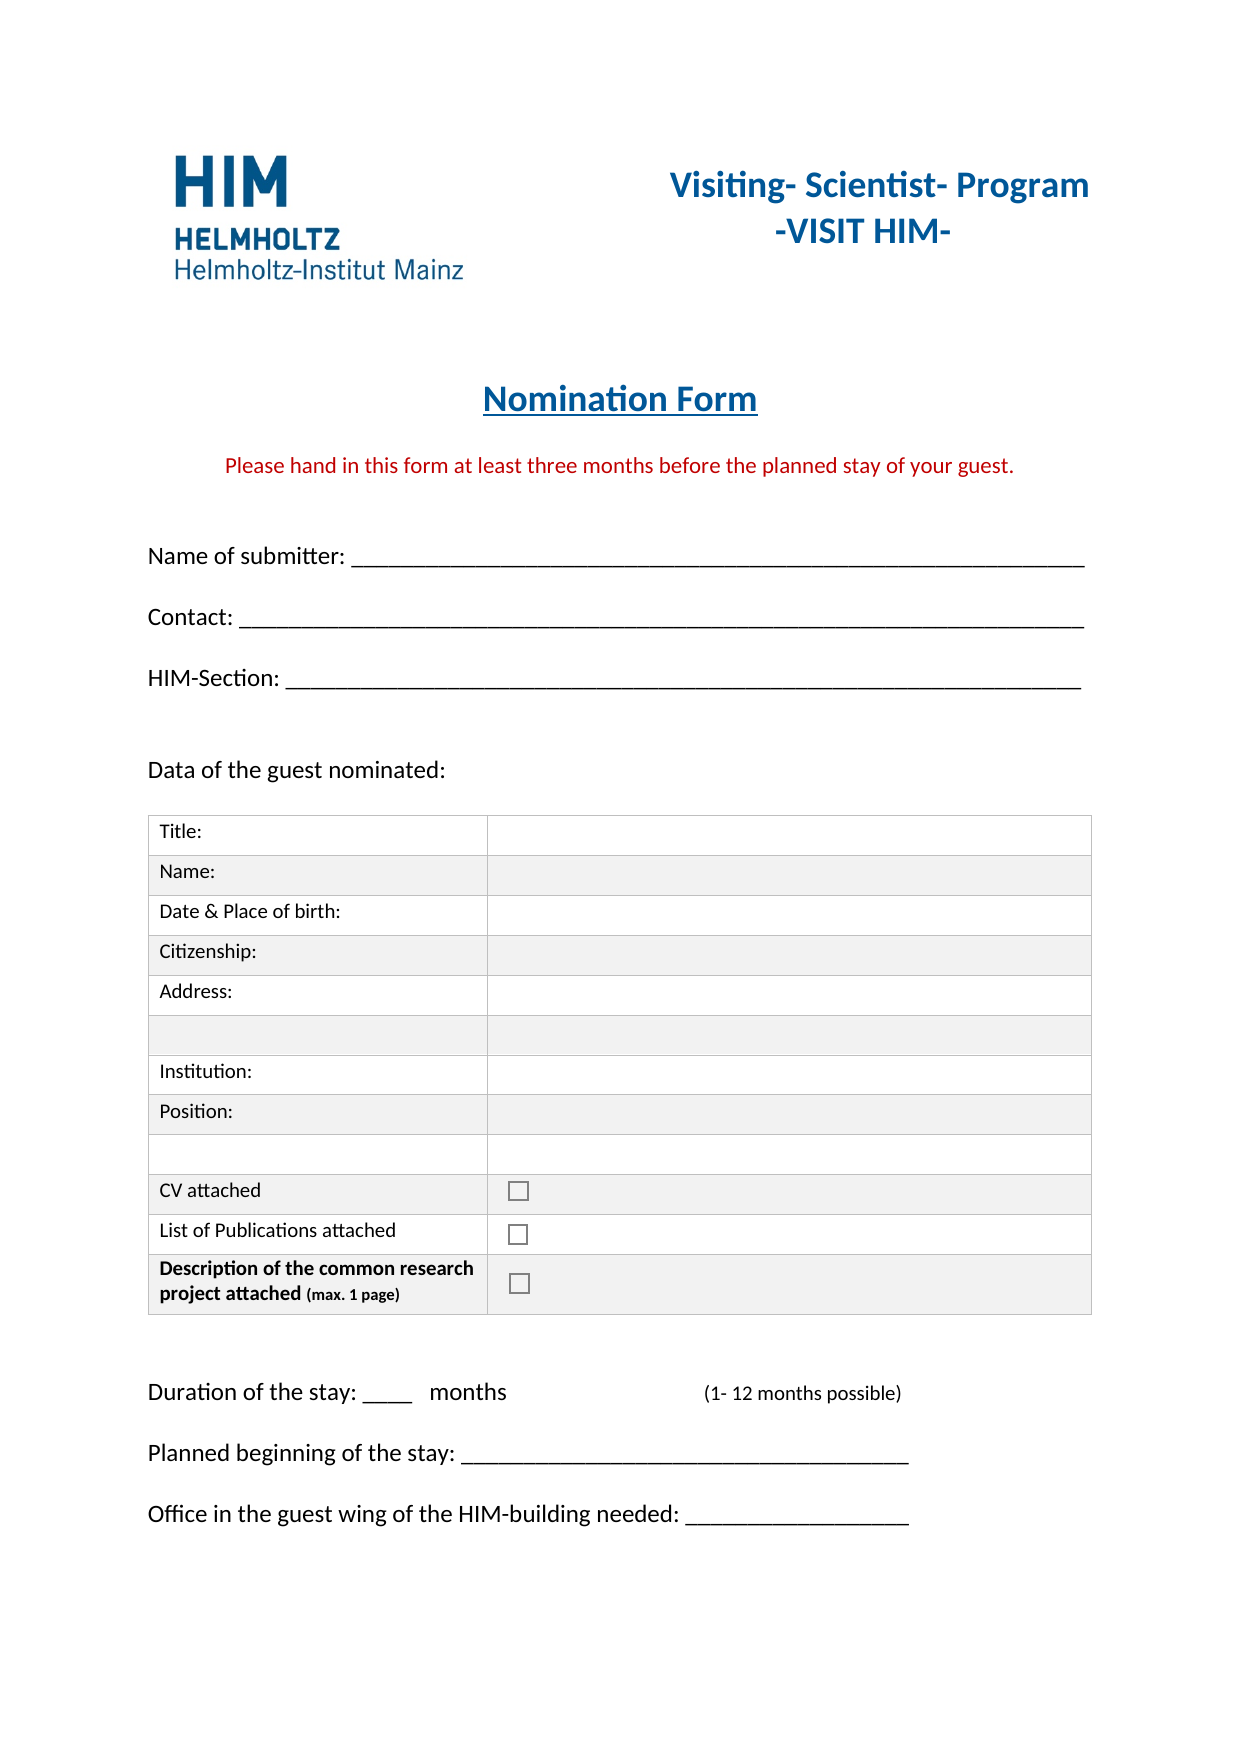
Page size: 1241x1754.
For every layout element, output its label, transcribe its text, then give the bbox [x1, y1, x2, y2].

table_header [488, 816, 1091, 855]
table_cell Description of the common research project attached (max. 1 page) [149, 1255, 487, 1314]
table_cell [149, 1016, 487, 1054]
text Nomination Form [148, 375, 1093, 421]
text HIM-Section: ________________________________________________________________ [148, 662, 1093, 693]
table_cell Name: [149, 856, 487, 895]
table_cell [149, 1135, 487, 1174]
table_cell CV attached [149, 1175, 487, 1214]
table_cell [488, 896, 1091, 935]
table_cell [488, 936, 1091, 975]
text Duration of the stay: ____ months (1- 12 months possible) [148, 1376, 1093, 1407]
text Contact: ____________________________________________________________________ [148, 601, 1093, 632]
text Office in the guest wing of the HIM-building needed: __________________ [148, 1498, 1093, 1529]
table_cell Address: [149, 976, 487, 1014]
text Visiting- Scientist- Program [148, 148, 1093, 207]
table_cell [488, 1255, 1091, 1314]
table_cell Institution: [149, 1056, 487, 1094]
table_cell [488, 1215, 1091, 1254]
table_cell [488, 856, 1091, 895]
text Planned beginning of the stay: ____________________________________ [148, 1437, 1093, 1468]
table_cell [488, 1095, 1091, 1134]
table_cell [488, 1016, 1091, 1054]
list -VISIT HIM- [775, 207, 1093, 253]
table_cell [488, 1135, 1091, 1174]
text Data of the guest nominated: [148, 754, 1093, 784]
table_cell [488, 1175, 1091, 1214]
picture [139, 112, 499, 322]
table_cell Position: [149, 1095, 487, 1134]
table_header Title: [149, 816, 487, 855]
text Please hand in this form at least three months before the planned stay of your guest. [148, 451, 1093, 479]
table_cell List of Publications attached [149, 1215, 487, 1254]
text Name of submitter: ___________________________________________________________ [148, 540, 1093, 571]
table_cell Date & Place of birth: [149, 896, 487, 935]
table_cell Citizenship: [149, 936, 487, 975]
table_cell [488, 976, 1091, 1014]
table_cell [488, 1056, 1091, 1094]
